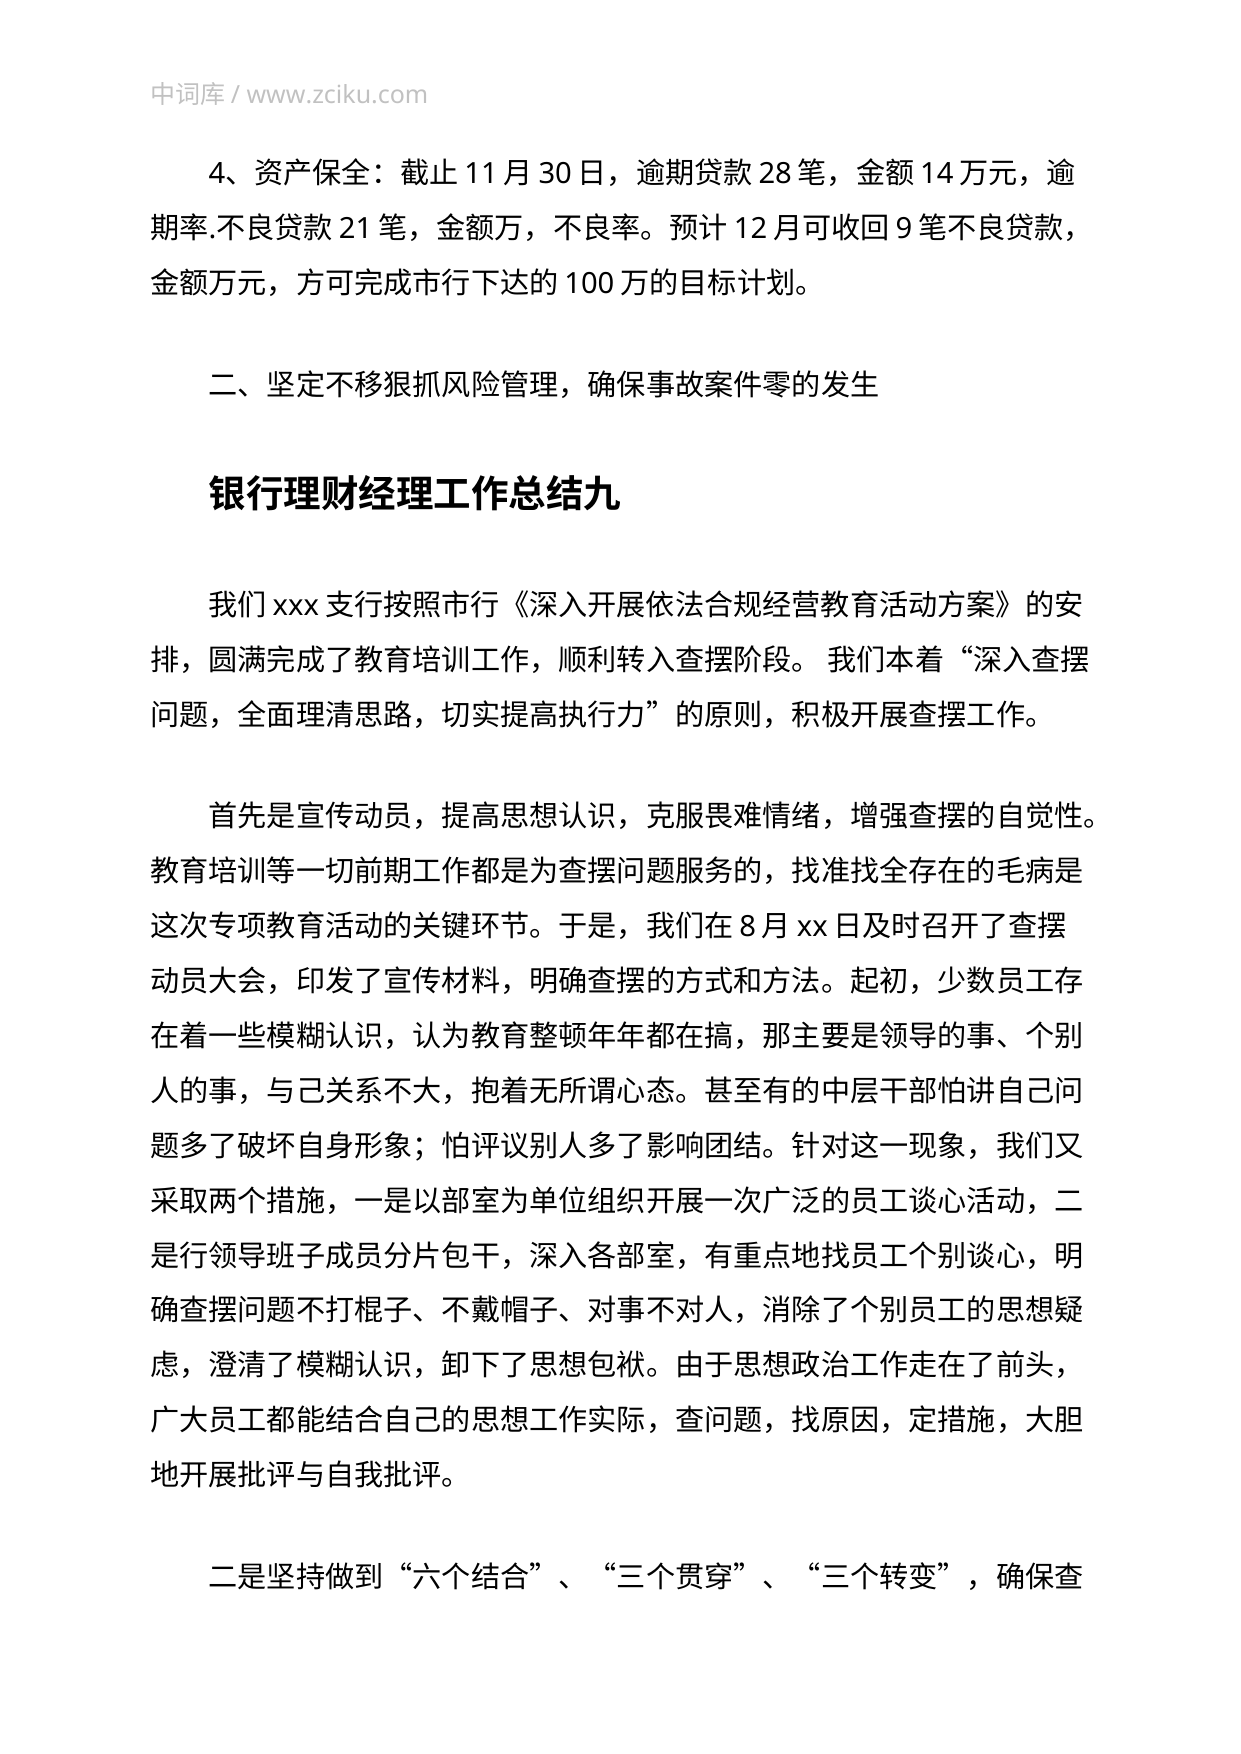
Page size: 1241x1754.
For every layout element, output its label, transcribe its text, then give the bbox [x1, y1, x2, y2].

text 银行理财经理工作总结九 [150, 464, 1090, 518]
text 4、资产保全：截止11月30日，逾期贷款28笔，金额14万元，逾期率.不良贷款21笔，金额万，不良率。预计12月可收回9笔不良贷款，金额万元，方可完成市行下达的100万的目标计划。 [150, 150, 1090, 302]
text 我们xxx支行按照市行《深入开展依法合规经营教育活动方案》的安排，圆满完成了教育培训工作，顺利转入查摆阶段。 我们本着“深入查摆问题，全面理清思路，切实提高执行力”的原则，积极开展查摆工作。 [150, 581, 1090, 733]
text 二、坚定不移狠抓风险管理，确保事故案件零的发生 [150, 362, 1090, 404]
text 首先是宣传动员，提高思想认识，克服畏难情绪，增强查摆的自觉性。教育培训等一切前期工作都是为查摆问题服务的，找准找全存在的毛病是这次专项教育活动的关键环节。于是，我们在8月xx日及时召开了查摆动员大会，印发了宣传材料，明确查摆的方式和方法。起初，少数员工存在着一些模糊认识，认为教育整顿年年都在搞，那主要是领导的事、个别人的事，与己关系不大，抱着无所谓心态。甚至有的中层干部怕讲自己问题多了破坏自身形象；怕评议别人多了影响团结。针对这一现象，我们又采取两个措施，一是以部室为单位组织开展一次广泛的员工谈心活动，二是行领导班子成员分片包干，深入各部室，有重点地找员工个别谈心，明确查摆问题不打棍子、不戴帽子、对事不对人，消除了个别员工的思想疑虑，澄清了模糊认识，卸下了思想包袱。由于思想政治工作走在了前头，广大员工都能结合自己的思想工作实际，查问题，找原因，定措施，大胆地开展批评与自我批评。 [150, 793, 1090, 1494]
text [150, 1553, 1090, 1596]
